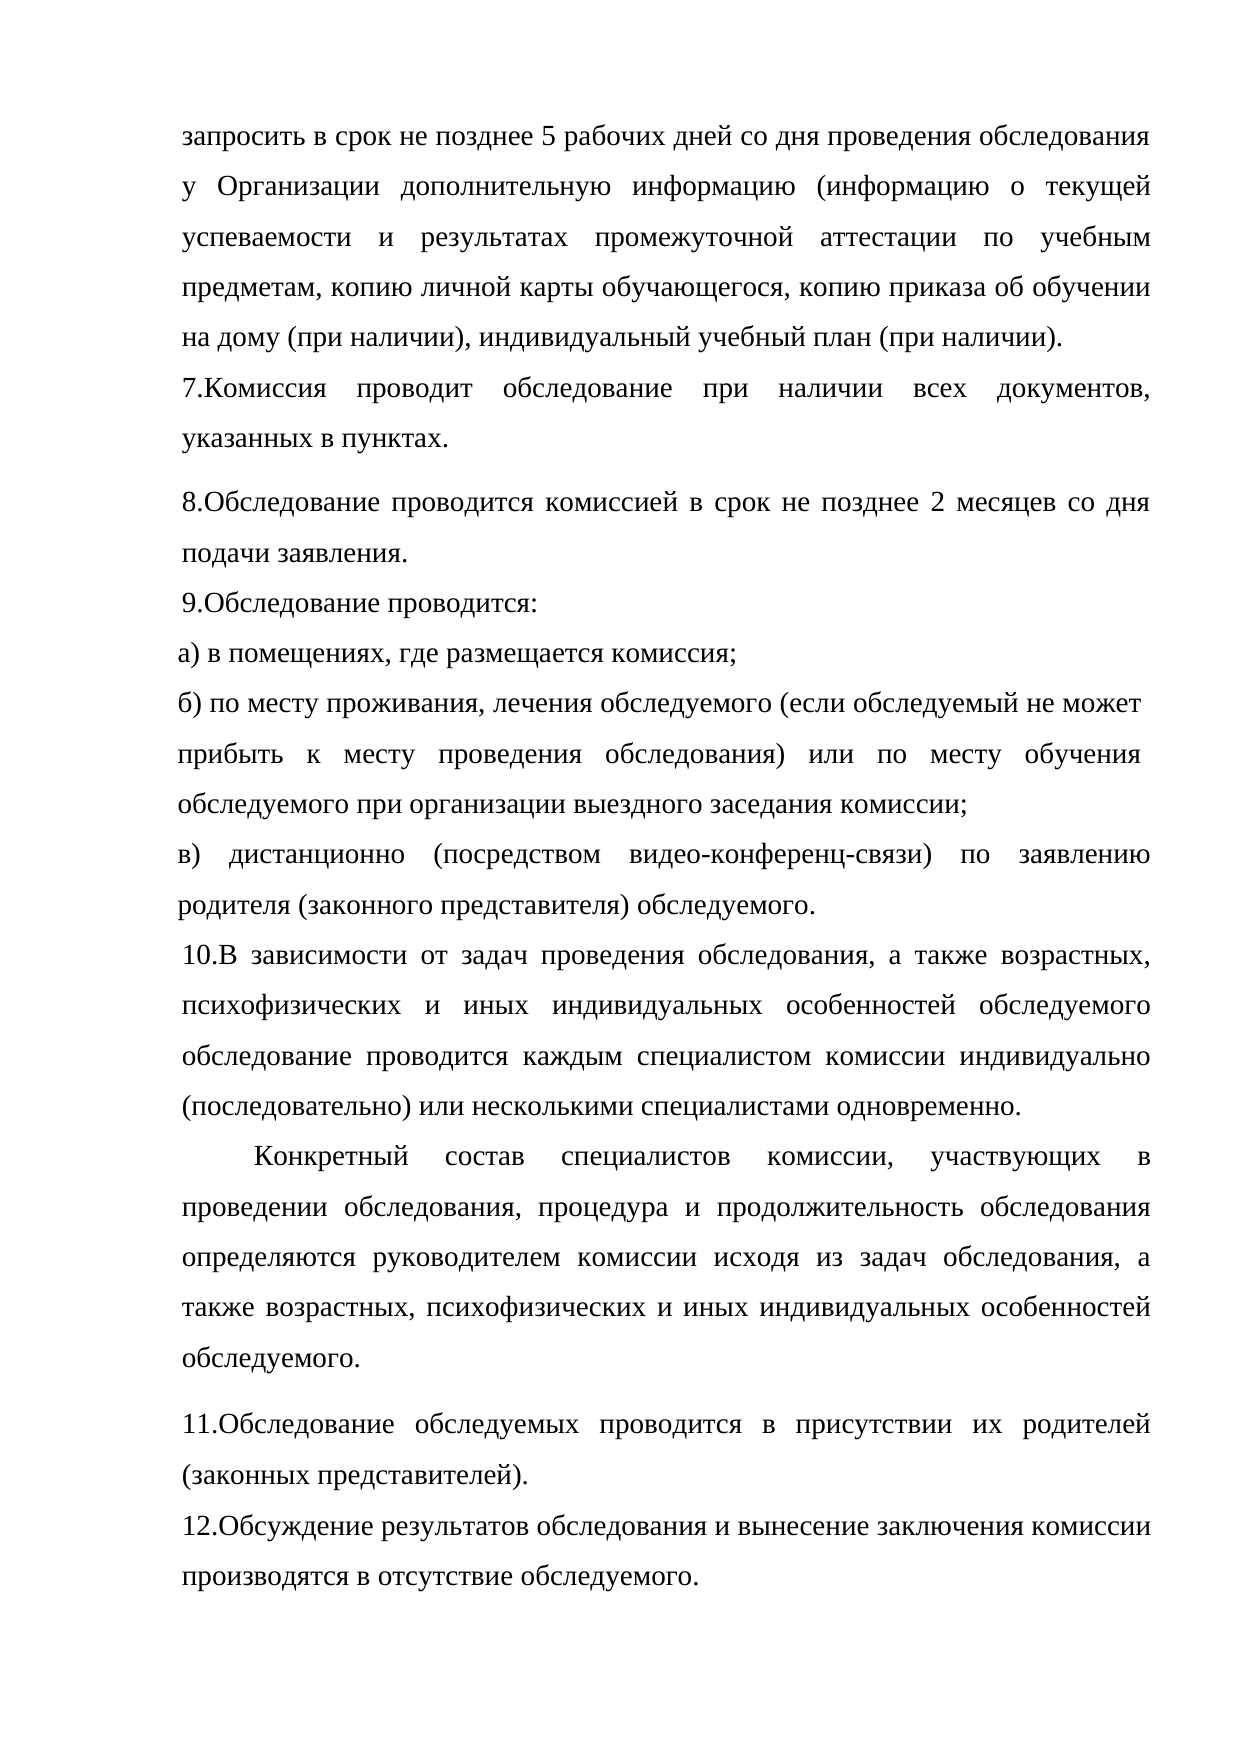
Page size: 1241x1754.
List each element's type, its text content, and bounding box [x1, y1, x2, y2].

text а) в помещениях, где размещается комиссия; [177, 635, 1152, 669]
text б) по месту проживания, лечения обследуемого (если обследуемый не может прибыть к месту проведения обследования) или по месту обучения обследуемого при организации выездного заседания комиссии; [177, 686, 1142, 820]
text Конкретный состав специалистов комиссии, участвующих в проведении обследования, процедура и продолжительность обследования определяются руководителем комиссии исходя из задач обследования, а также возрастных, психофизических и иных индивидуальных особенностей обследуемого. [182, 1138, 1152, 1373]
text 12.Обсуждение результатов обследования и вынесение заключения комиссии производятся в отсутствие обследуемого. [182, 1508, 1152, 1592]
text 7.Комиссия проводит обследование при наличии всех документов, указанных в пунктах. [182, 370, 1152, 454]
text 10.В зависимости от задач проведения обследования, а также возрастных, психофизических и иных индивидуальных особенностей обследуемого обследование проводится каждым специалистом комиссии индивидуально (последовательно) или несколькими специалистами одновременно. [182, 937, 1152, 1122]
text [182, 118, 1152, 353]
text 8.Обследование проводится комиссией в срок не позднее 2 месяцев со дня подачи заявления. [182, 484, 1152, 568]
text в) дистанционно (посредством видео-конференц-связи) по заявлению родителя (законного представителя) обследуемого. [177, 837, 1152, 920]
text 11.Обследование обследуемых проводится в присутствии их родителей (законных представителей). [182, 1407, 1152, 1491]
text 9.Обследование проводится: [182, 585, 1152, 618]
